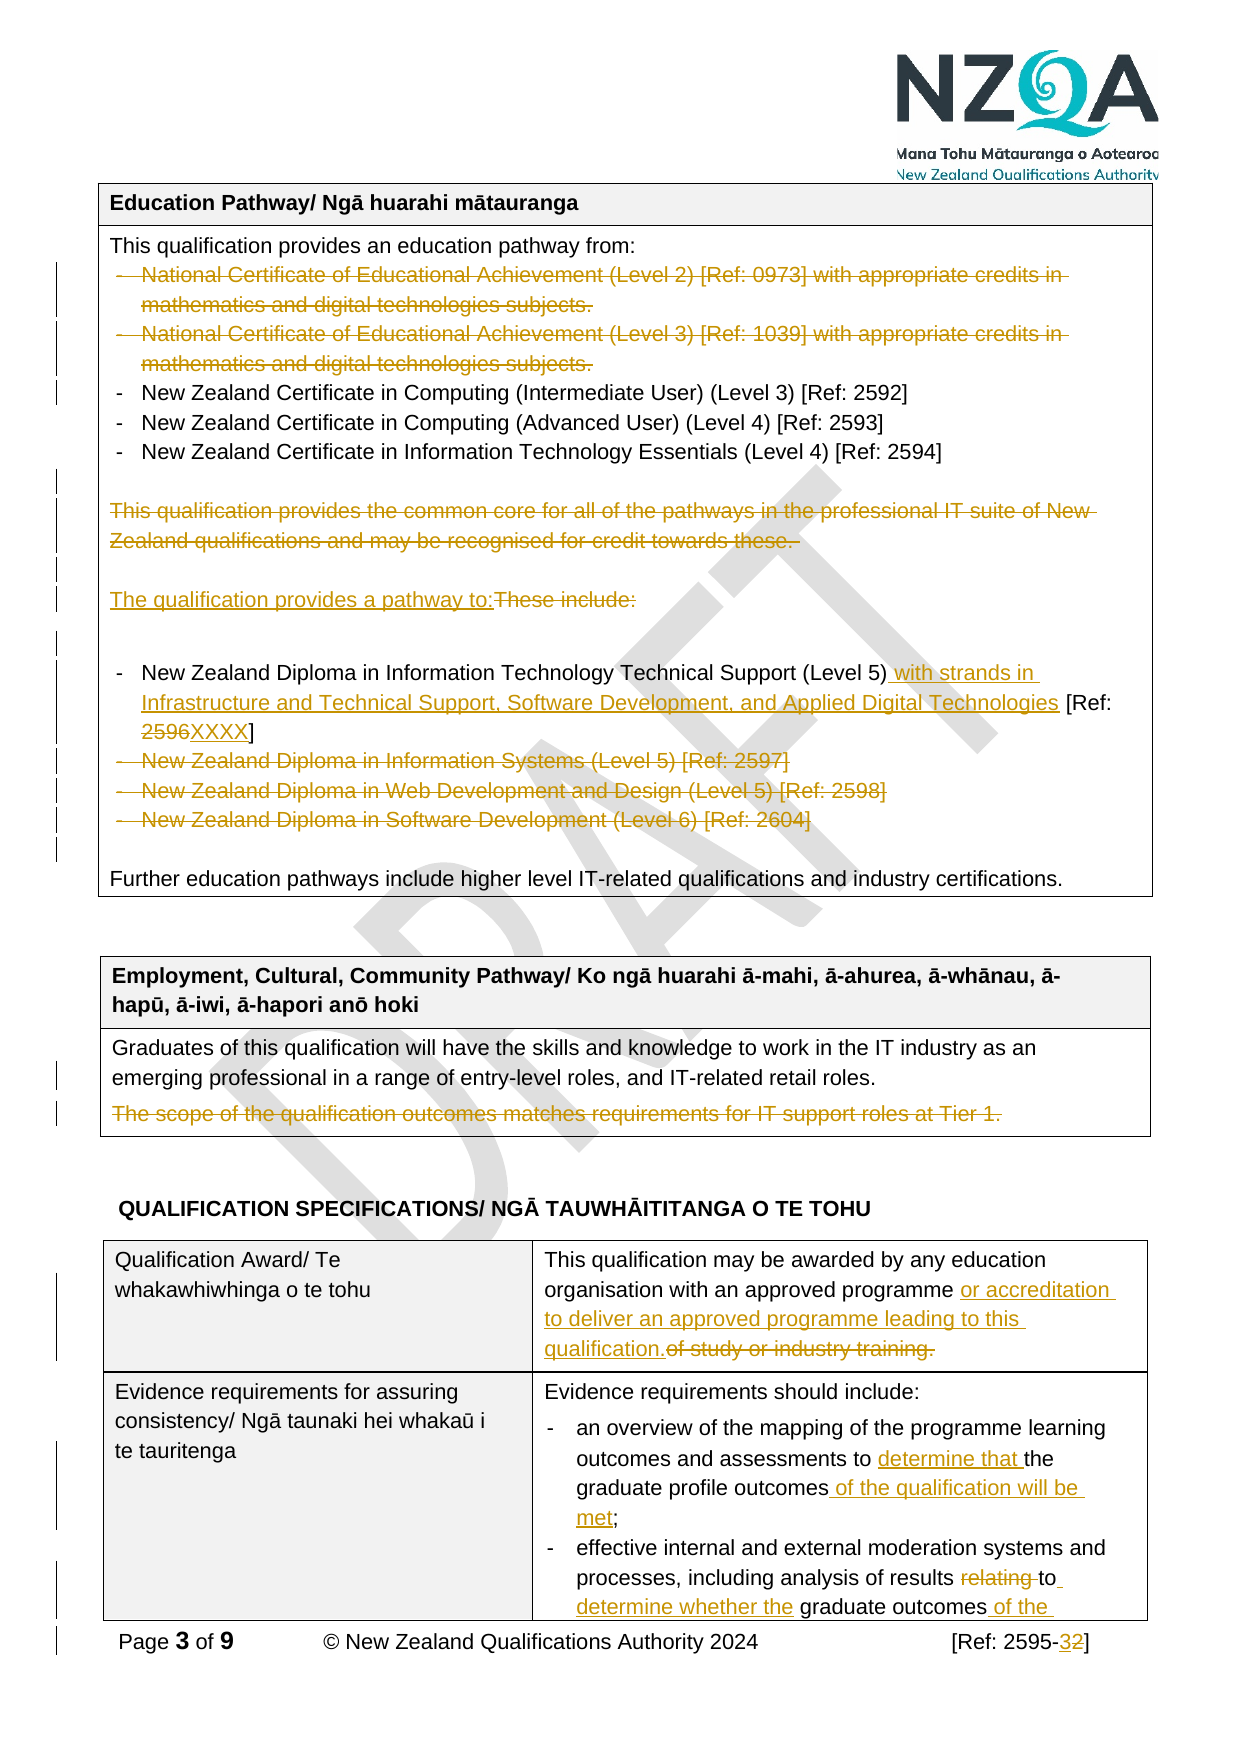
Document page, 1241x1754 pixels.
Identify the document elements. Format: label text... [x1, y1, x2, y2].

table_cell This qualification provides an education pathway from: New Zealand Certificate in Computing (Intermediate User) (Level 3) [Ref: 2592] New Zealand Certificate in Computing (Advanced User) (Level 4) [Ref: 2593] New Zealand Certificate in Information Technology Essentials (Level 4) [Ref: 2594] New Zealand Diploma in Information Technology Technical Support (Level 5) [Ref: ] Further education pathways include higher level IT-related qualifications and industry certifications. [99, 226, 1152, 896]
table_cell Graduates of this qualification will have the skills and knowledge to work in the IT industry as an emerging professional in a range of entry-level roles, and IT-related retail roles. [101, 1029, 1150, 1136]
picture [895, 50, 1158, 179]
table_header Employment, Cultural, Community Pathway/ Ko ngā huarahi ā-mahi, ā-ahurea, ā-whānau, ā-hapū, ā-iwi, ā-hapori anō hoki [101, 957, 1150, 1028]
table_header Education Pathway/ Ngā huarahi mātauranga [99, 184, 1152, 225]
table_header Qualification Award/ Te whakawhiwhinga o te tohu [104, 1241, 532, 1371]
table_header This qualification may be awarded by any education organisation with an approved programme [533, 1241, 1147, 1371]
text QUALIFICATION SPECIFICATIONS/ NGĀ TAUWHĀITITANGA O TE TOHU [118, 1196, 1089, 1221]
table_cell Evidence requirements for assuring consistency/ Ngā taunaki hei whakaū i te tauritenga [104, 1373, 532, 1619]
